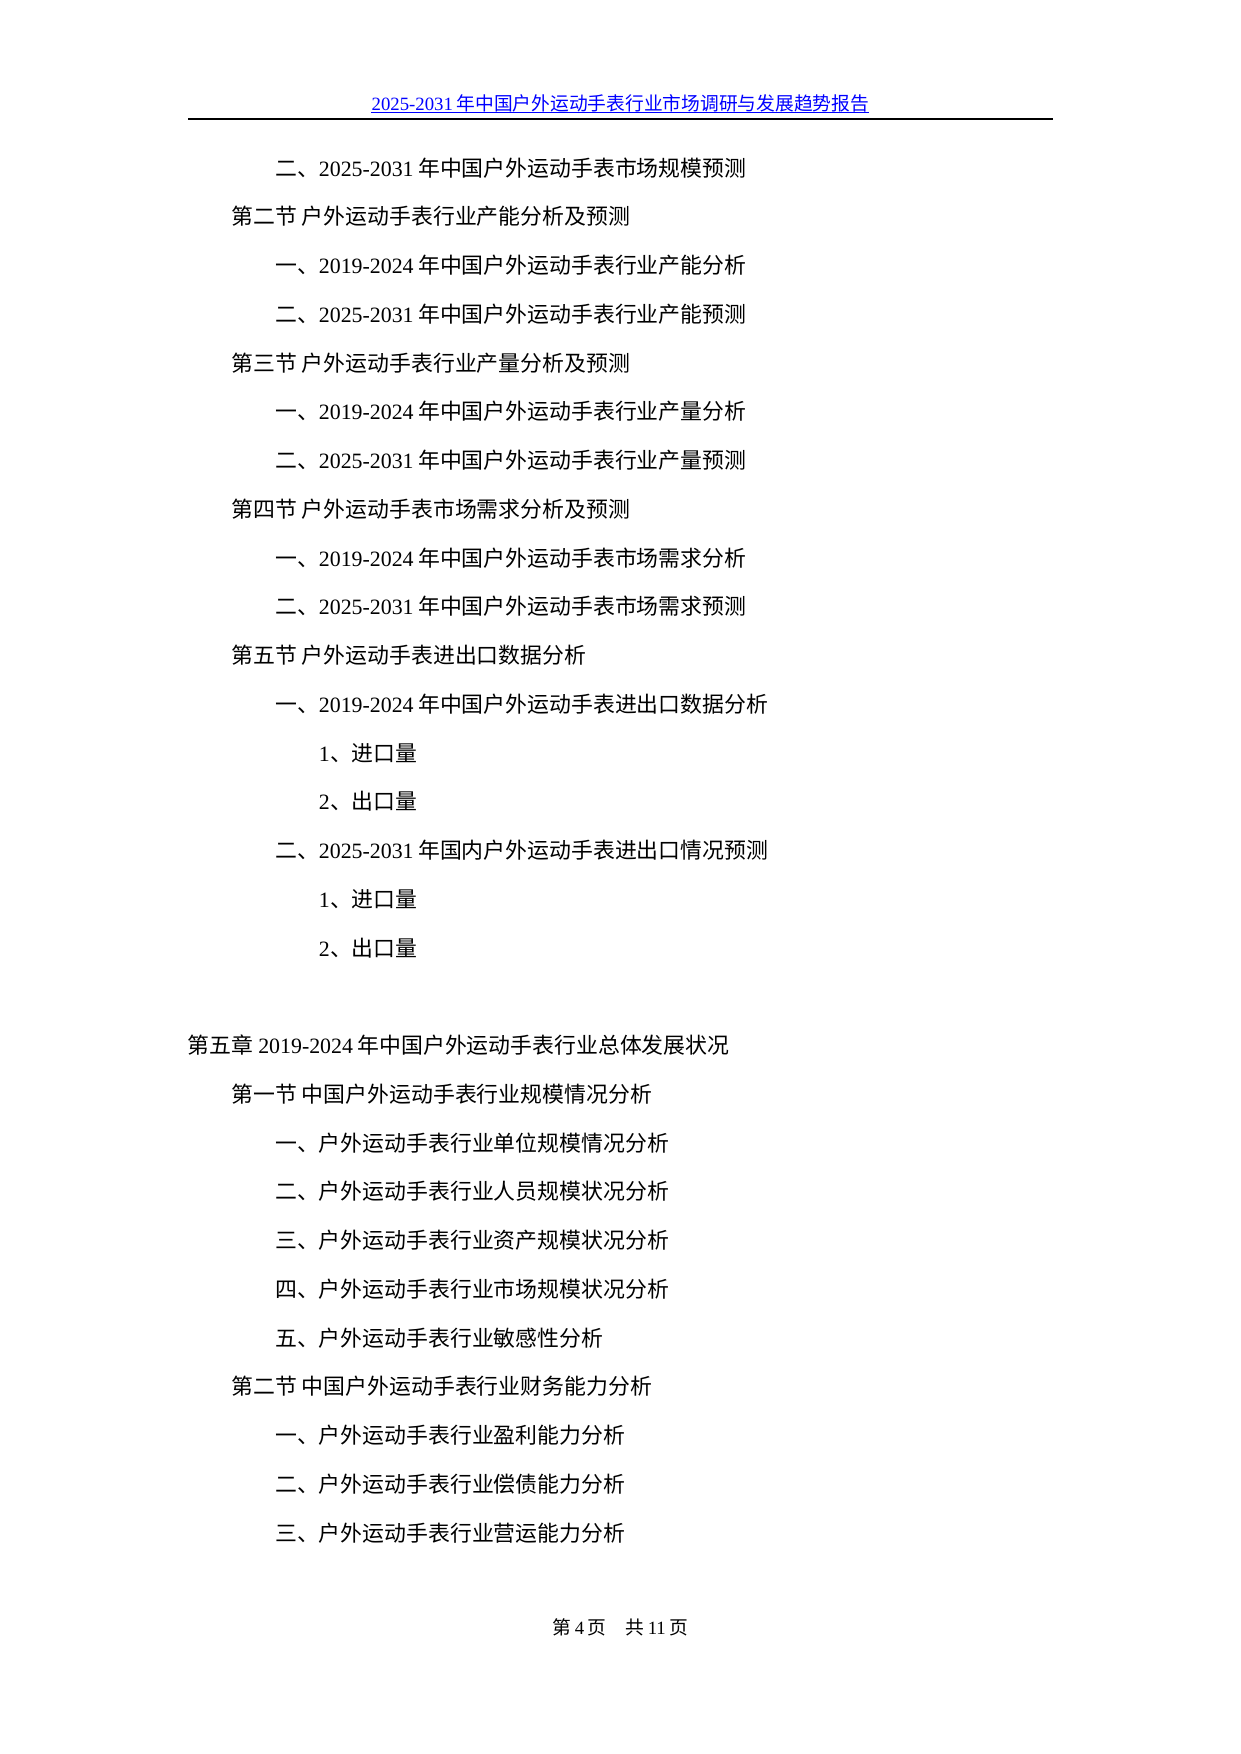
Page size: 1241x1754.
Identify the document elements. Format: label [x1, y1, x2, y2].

text [187, 150, 1053, 1548]
